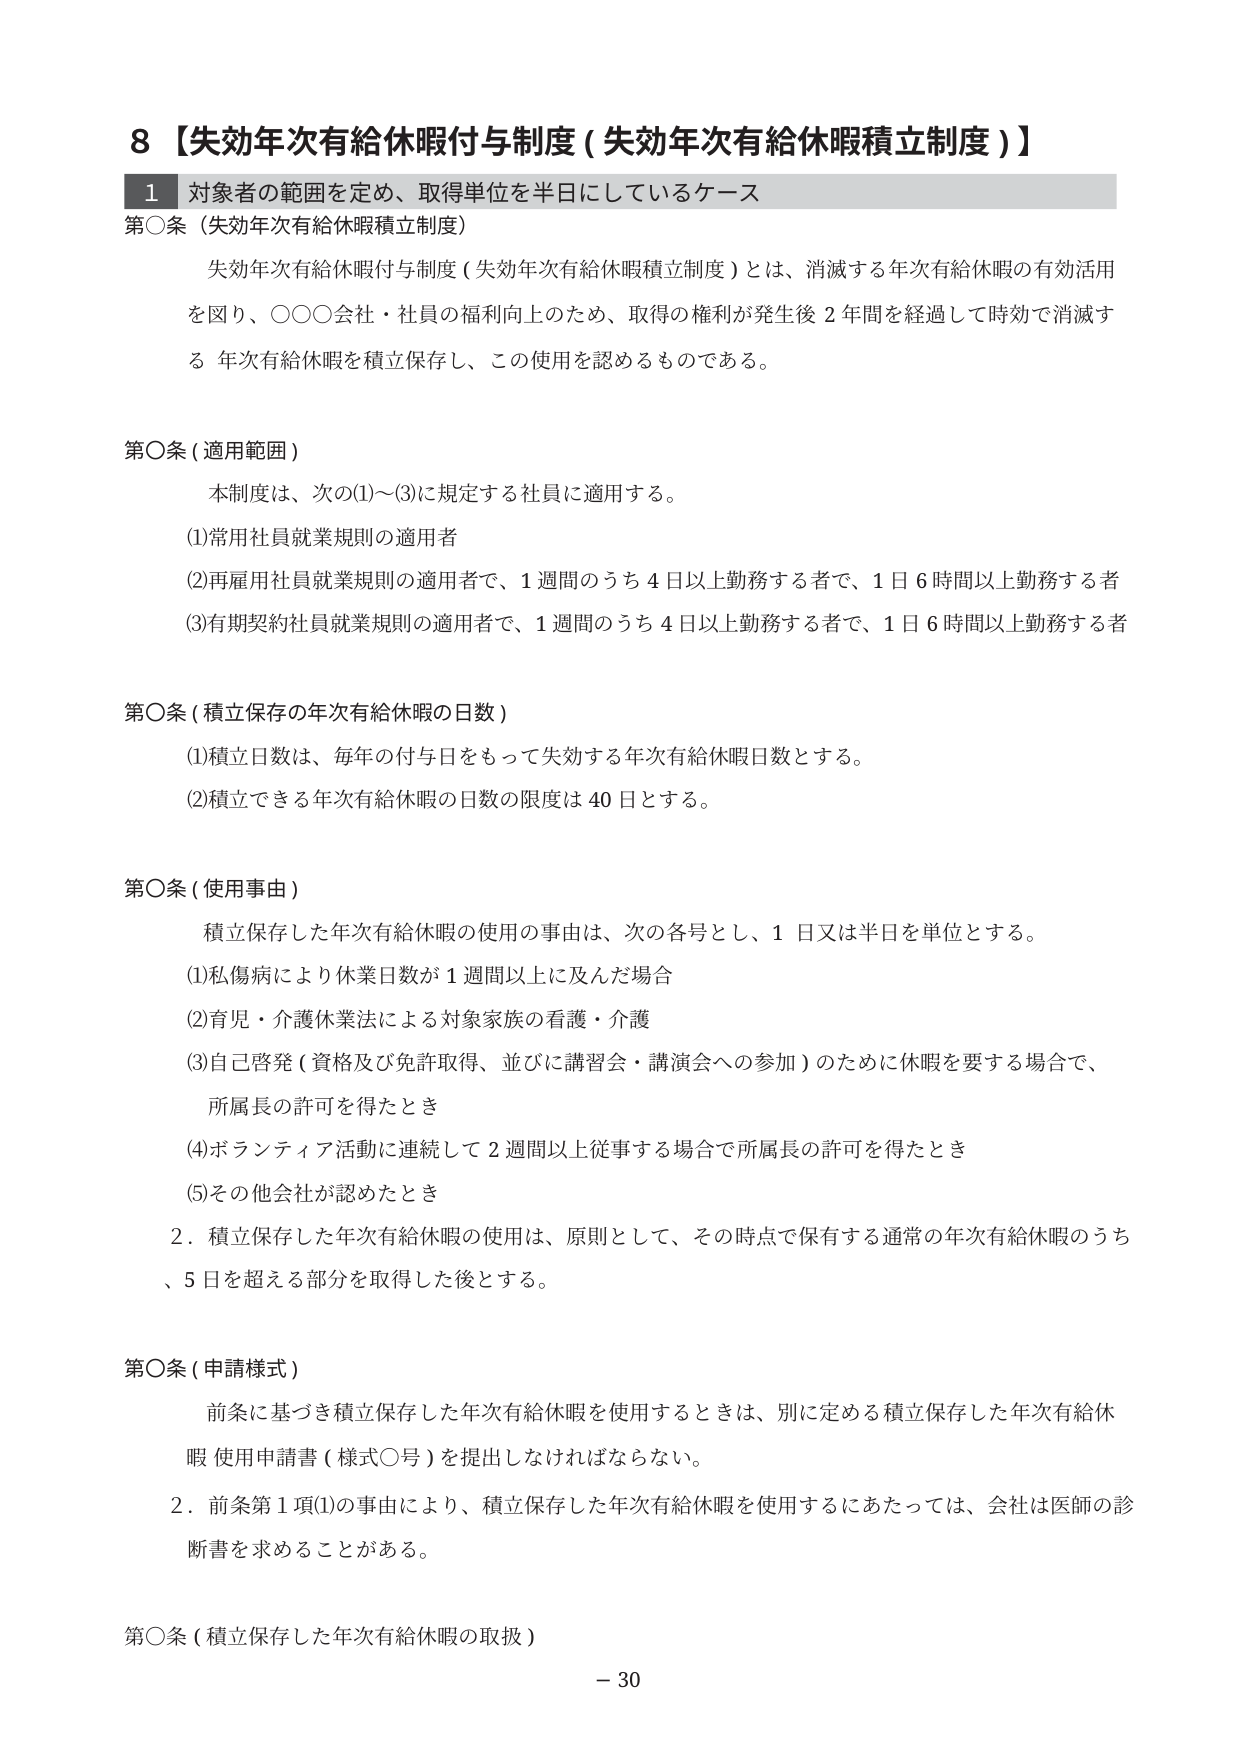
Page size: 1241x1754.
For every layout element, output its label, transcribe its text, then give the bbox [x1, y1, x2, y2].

text 第〇条 ( 積立保存した年次有給休暇の取扱 ) [124, 1620, 1148, 1650]
text 第〇条 ( 適用範囲 ) [124, 434, 1148, 464]
text ⑴私傷病により休業日数が 1 週間以上に及んだ場合 [124, 960, 1148, 990]
text 第○条（失効年次有給休暇積立制度） [124, 209, 1148, 240]
text ⑵育児・介護休業法による対象家族の看護・介護 [124, 1003, 1148, 1033]
text ⑴積立日数は、毎年の付与日をもって失効する年次有給休暇日数とする。 [124, 740, 1148, 770]
text ⑸その他会社が認めたとき [124, 1177, 1148, 1207]
text ⑴常用社員就業規則の適用者 [124, 521, 1148, 551]
text ２．前条第１項⑴の事由により、積立保存した年次有給休暇を使用するにあたっては、会社は医師の診 [124, 1490, 1148, 1519]
text 前条に基づき積立保存した年次有給休暇を使用するときは、別に定める積立保存した年次有給休暇 使用申請書 ( 様式○号 ) を提出しなければならない。 [187, 1396, 1116, 1472]
subtitle ８【失効年次有給休暇付与制度 ( 失効年次有給休暇積立制度 ) 】 [124, 123, 1148, 162]
text 、5 日を超える部分を取得した後とする。 [124, 1264, 1148, 1294]
text 本制度は、次の⑴〜⑶に規定する社員に適用する。 [124, 478, 1148, 508]
text ⑶自己啓発 ( 資格及び免許取得、並びに講習会 ･ 講演会への参加 ) のために休暇を要する場合で、 [124, 1047, 1148, 1077]
text ⑵積立できる年次有給休暇の日数の限度は 40 日とする。 [124, 784, 1148, 814]
text 第〇条 ( 申請様式 ) [124, 1352, 1148, 1383]
text 第〇条 ( 使用事由 ) [124, 872, 1148, 903]
text ⑶有期契約社員就業規則の適用者で、1 週間のうち 4 日以上勤務する者で、1 日 6 時間以上勤務する者 [124, 608, 1148, 638]
text ⑵再雇用社員就業規則の適用者で、1 週間のうち 4 日以上勤務する者で、1 日 6 時間以上勤務する者 [124, 564, 1148, 594]
text ⑷ボランティア活動に連続して 2 週間以上従事する場合で所属長の許可を得たとき [124, 1133, 1148, 1164]
text 第〇条 ( 積立保存の年次有給休暇の日数 ) [124, 697, 1148, 727]
text 断書を求めることがある。 [124, 1533, 1148, 1563]
text 積立保存した年次有給休暇の使用の事由は、次の各号とし、1 日又は半日を単位とする。 [124, 916, 1148, 946]
text 失効年次有給休暇付与制度 ( 失効年次有給休暇積立制度 ) とは、消滅する年次有給休暇の有効活用 を図り、○○○会社 ･ 社員の福利向上のため、取得の権利が発生後 2 年間を経過して時効で消滅する 年次有給休暇を積立保存し、この使用を認めるものである。 [187, 253, 1116, 374]
text ２．積立保存した年次有給休暇の使用は、原則として、その時点で保有する通常の年次有給休暇のうち [124, 1220, 1148, 1250]
text 所属長の許可を得たとき [124, 1090, 1148, 1120]
